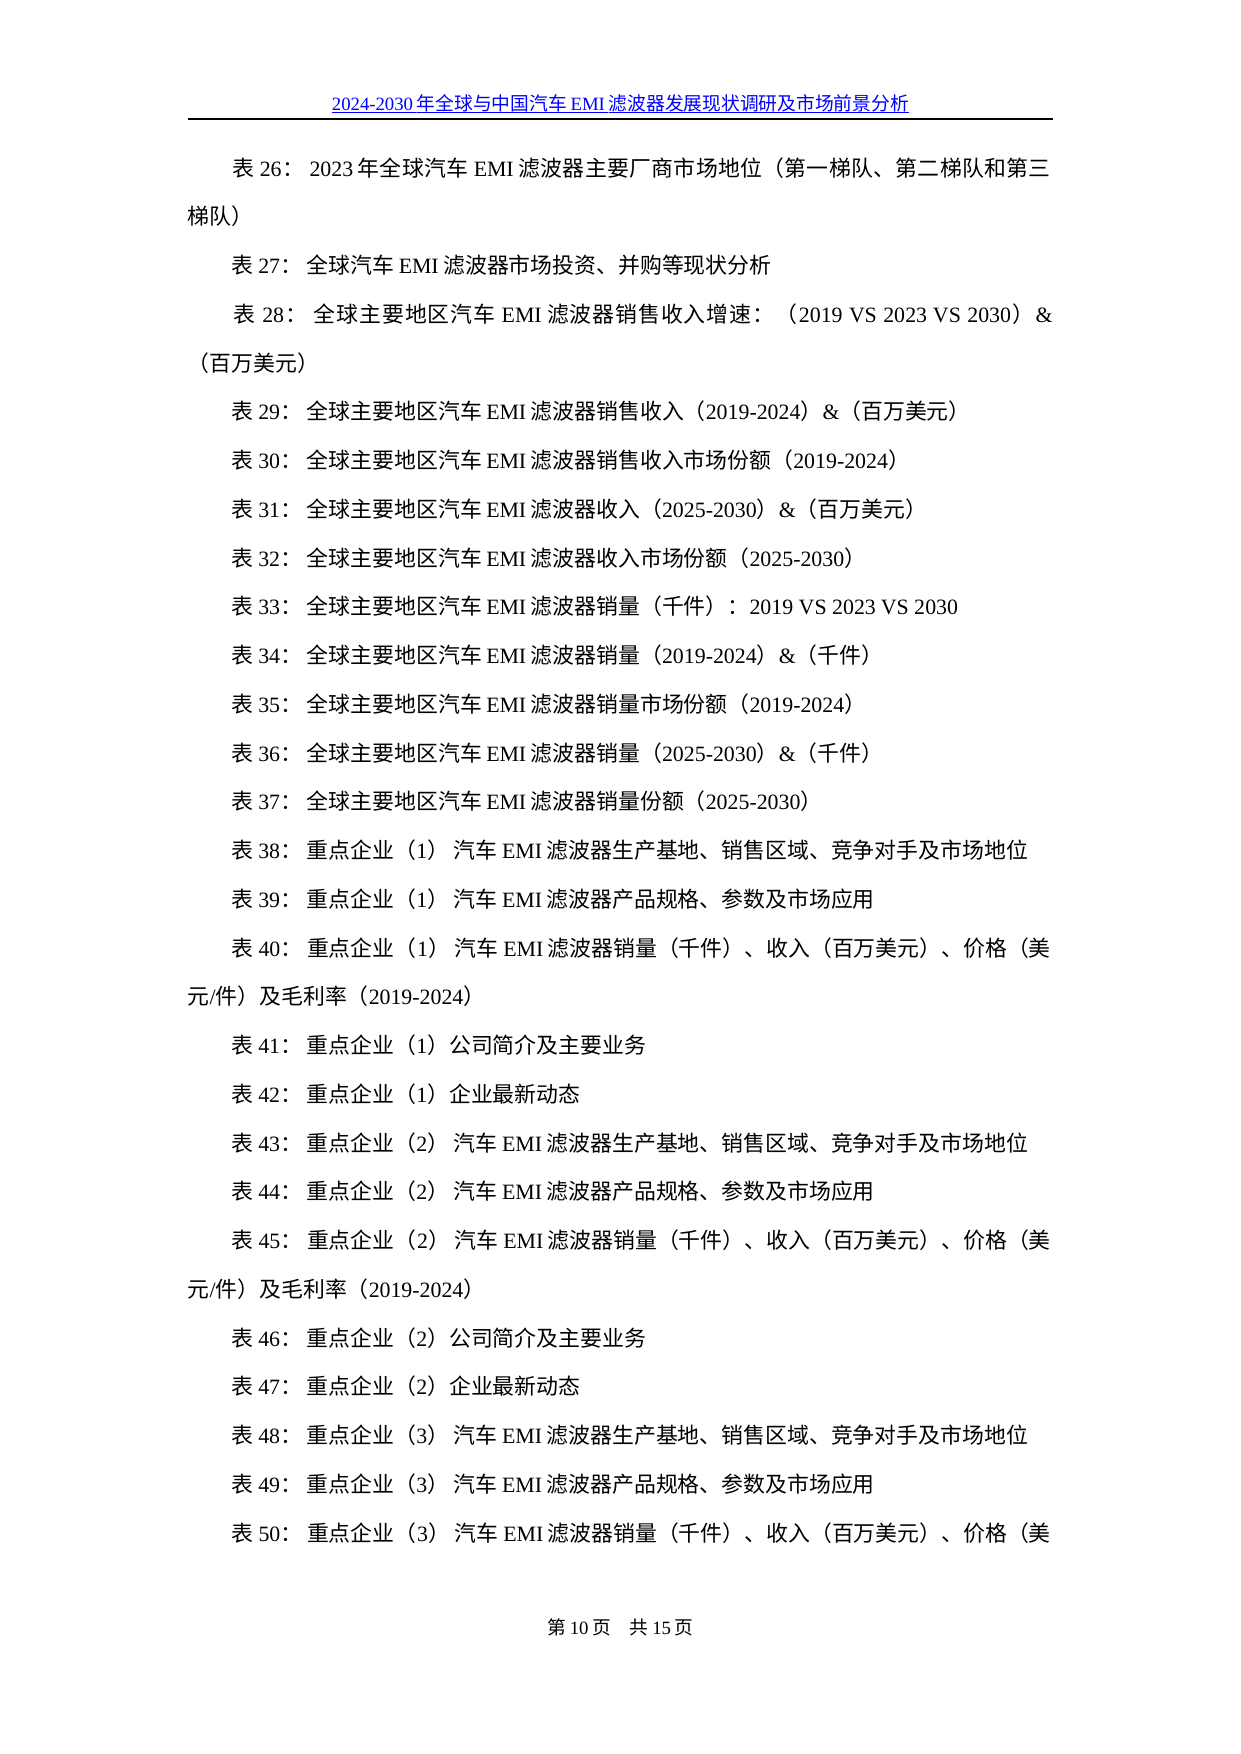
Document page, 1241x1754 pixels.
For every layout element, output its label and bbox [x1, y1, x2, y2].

text [187, 150, 1053, 1548]
